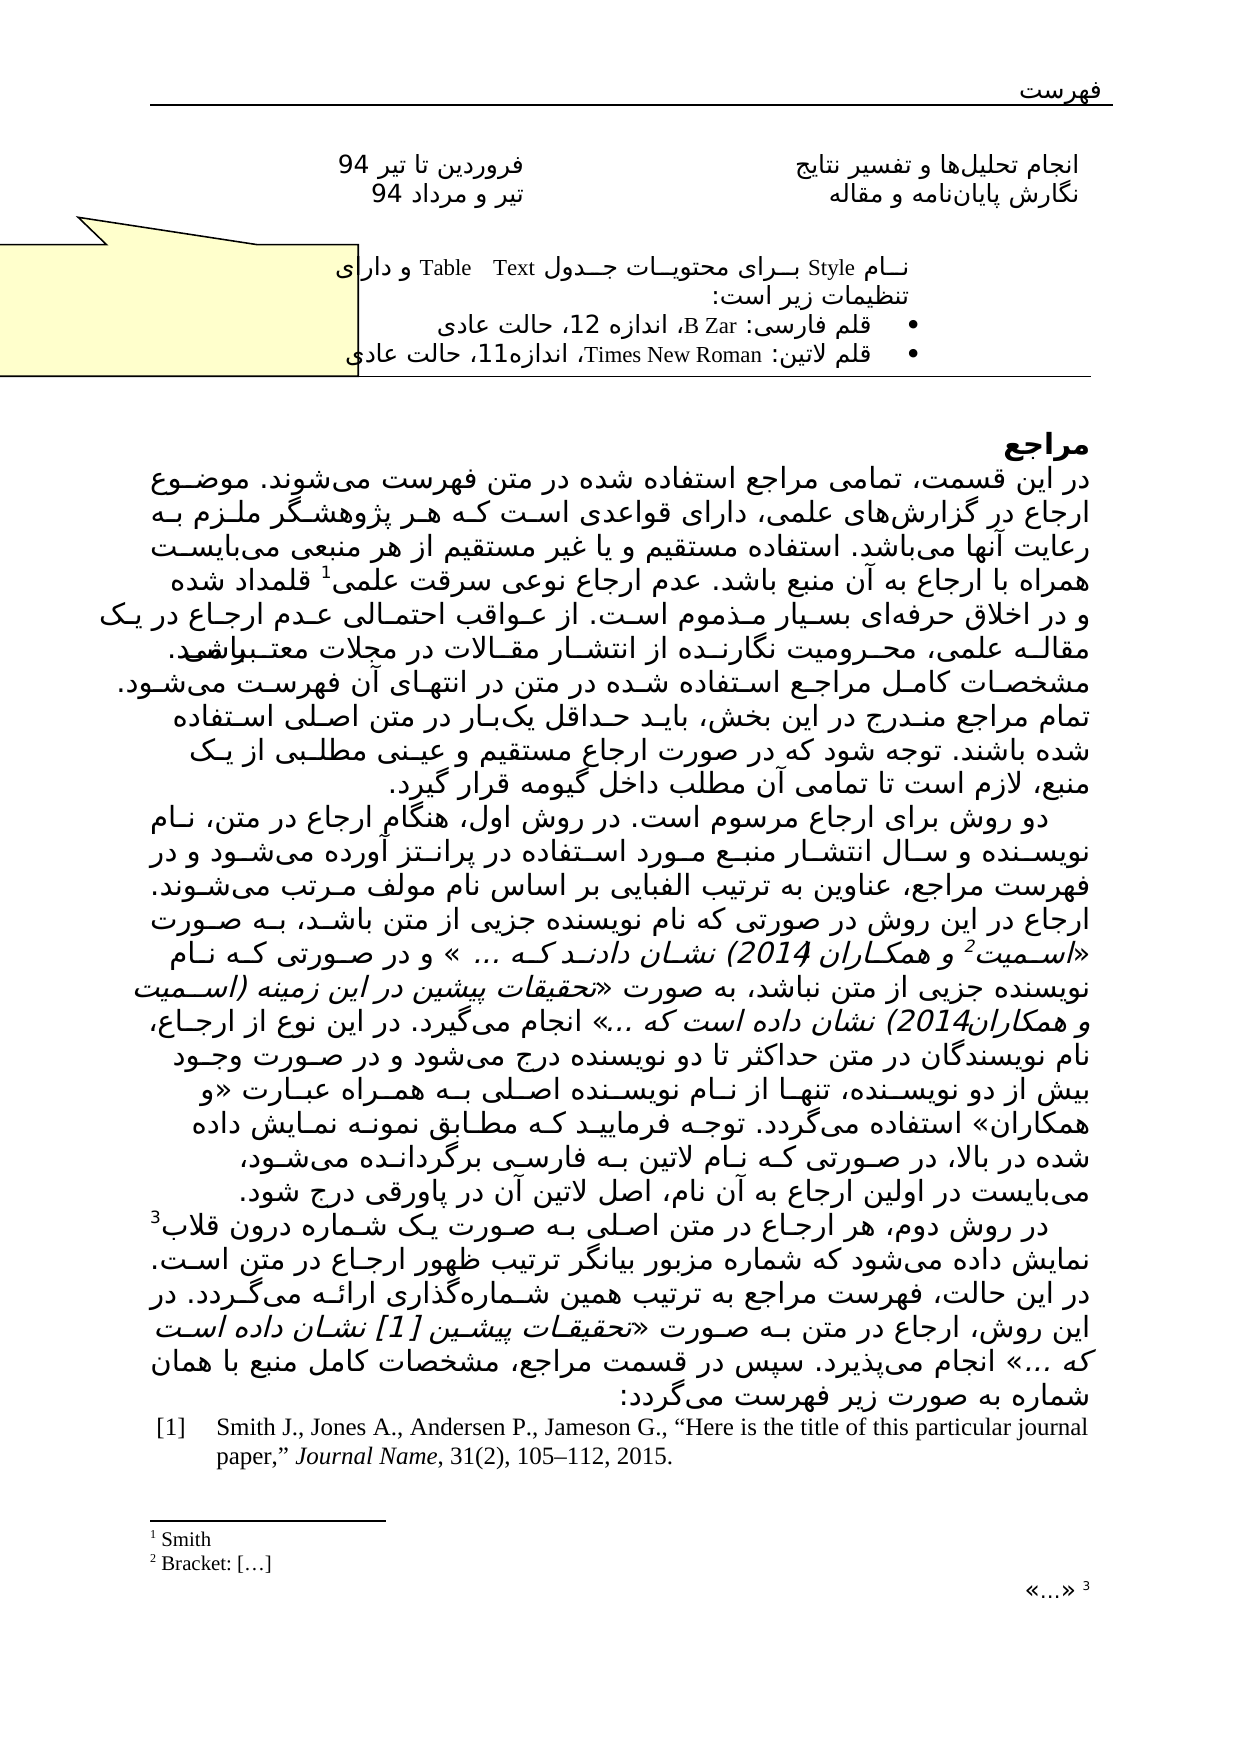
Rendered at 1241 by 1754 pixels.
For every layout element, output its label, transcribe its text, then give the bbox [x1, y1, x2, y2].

table_cell فروردین تا تیر 94 [150, 150, 535, 179]
table_cell تیر و مرداد 94 [150, 179, 535, 376]
text [1] Smith J., Jones A., Andersen P., Jameson G., “Here is the title of this particular journal paper,” Journal Name, 31(2), 105–112, 2015. [150, 1412, 1090, 1469]
subtitle مراجع [150, 427, 1090, 461]
text در روش دوم، هر ارجاع در متن اصلی به صورت یک شماره درون قلاب نمایش داده می‌شود که شماره مزبور بیانگر ترتیب ظهور ارجاع در متن است. در این حالت، فهرست مراجع به ترتیب همین شماره‌گذاری ارائه می‌گردد. در این روش، ارجاع در متن به صورت «تحقیقات پیشین [1] نشان داده است که ...» انجام می‌پذیرد. سپس در قسمت مراجع، مشخصات کامل منبع با همان شماره به صورت زیر فهرست می‌گردد: [150, 1208, 1090, 1412]
table_cell نگارش پایان‌نامه و مقاله [535, 179, 1091, 376]
table_cell انجام تحلیل‌ها و تفسیر نتایج [535, 150, 1091, 179]
text در این قسمت، تمامی مراجع استفاده شده در متن فهرست می‌شوند. موضوع ارجاع در گزارش‌های علمی، دارای قواعدی است که هر پژوهشگر ملزم به رعایت آنها می‌باشد. استفاده مستقیم و یا غیر مستقیم از هر منبعی می‌بایست همراه با ارجاع به آن منبع باشد. عدم ارجاع نوعی سرقت علمی قلمداد شده و در اخلاق حرفه‌ای بسیار مذموم است. از عواقب احتمالی عدم ارجاع در یک مقاله علمی، محرومیت نگارنده از انتشار مقالات در مجلات معتبر می‎‌باشد. مشخصات کامل مراجع استفاده شده در متن در انتهای آن فهرست می‌شود. تمام مراجع مندرج در این بخش، باید حداقل یک‌بار در متن اصلی استفاده شده باشند. توجه شود که در صورت ارجاع مستقیم و عینی مطلبی از یک منبع، لازم است تا تمامی آن‌ مطلب داخل گیومه قرار گیرد. [150, 461, 1090, 801]
text دو روش برای ارجاع مرسوم است. در روش اول، هنگام ارجاع در متن، نام نویسنده و سال انتشار منبع مورد استفاده در پرانتز آورده می‌شود و در فهرست مراجع، عناوین به ترتیب الفبایی بر اساس نام مولف مرتب می‌شوند. ارجاع در این روش در صورتی که نام نویسنده جزیی از متن باشد، به صورت «اسمیت و همکاران (2014) نشان دادند که ...» و در صورتی که نام نویسنده جزیی از متن نباشد، به صورت «تحقیقات پیشین در این زمینه (اسمیت و همکاران 2014) نشان داده است که ...» انجام می‌گیرد. در این نوع از ارجاع، نام نویسندگان در متن حداکثر تا دو نویسنده درج می‌شود و در صورت وجود بیش از دو نویسنده، تنها از نام نویسنده اصلی به همراه عبارت «و همکاران» استفاده می‌گردد. توجه فرمایید که مطابق نمونه نمایش داده شده در بالا، در صورتی که نام لاتین به فارسی برگردانده می‌شود، می‌بایست در اولین ارجاع به آن نام، اصل لاتین آن در پاورقی درج شود. [150, 801, 1090, 1208]
